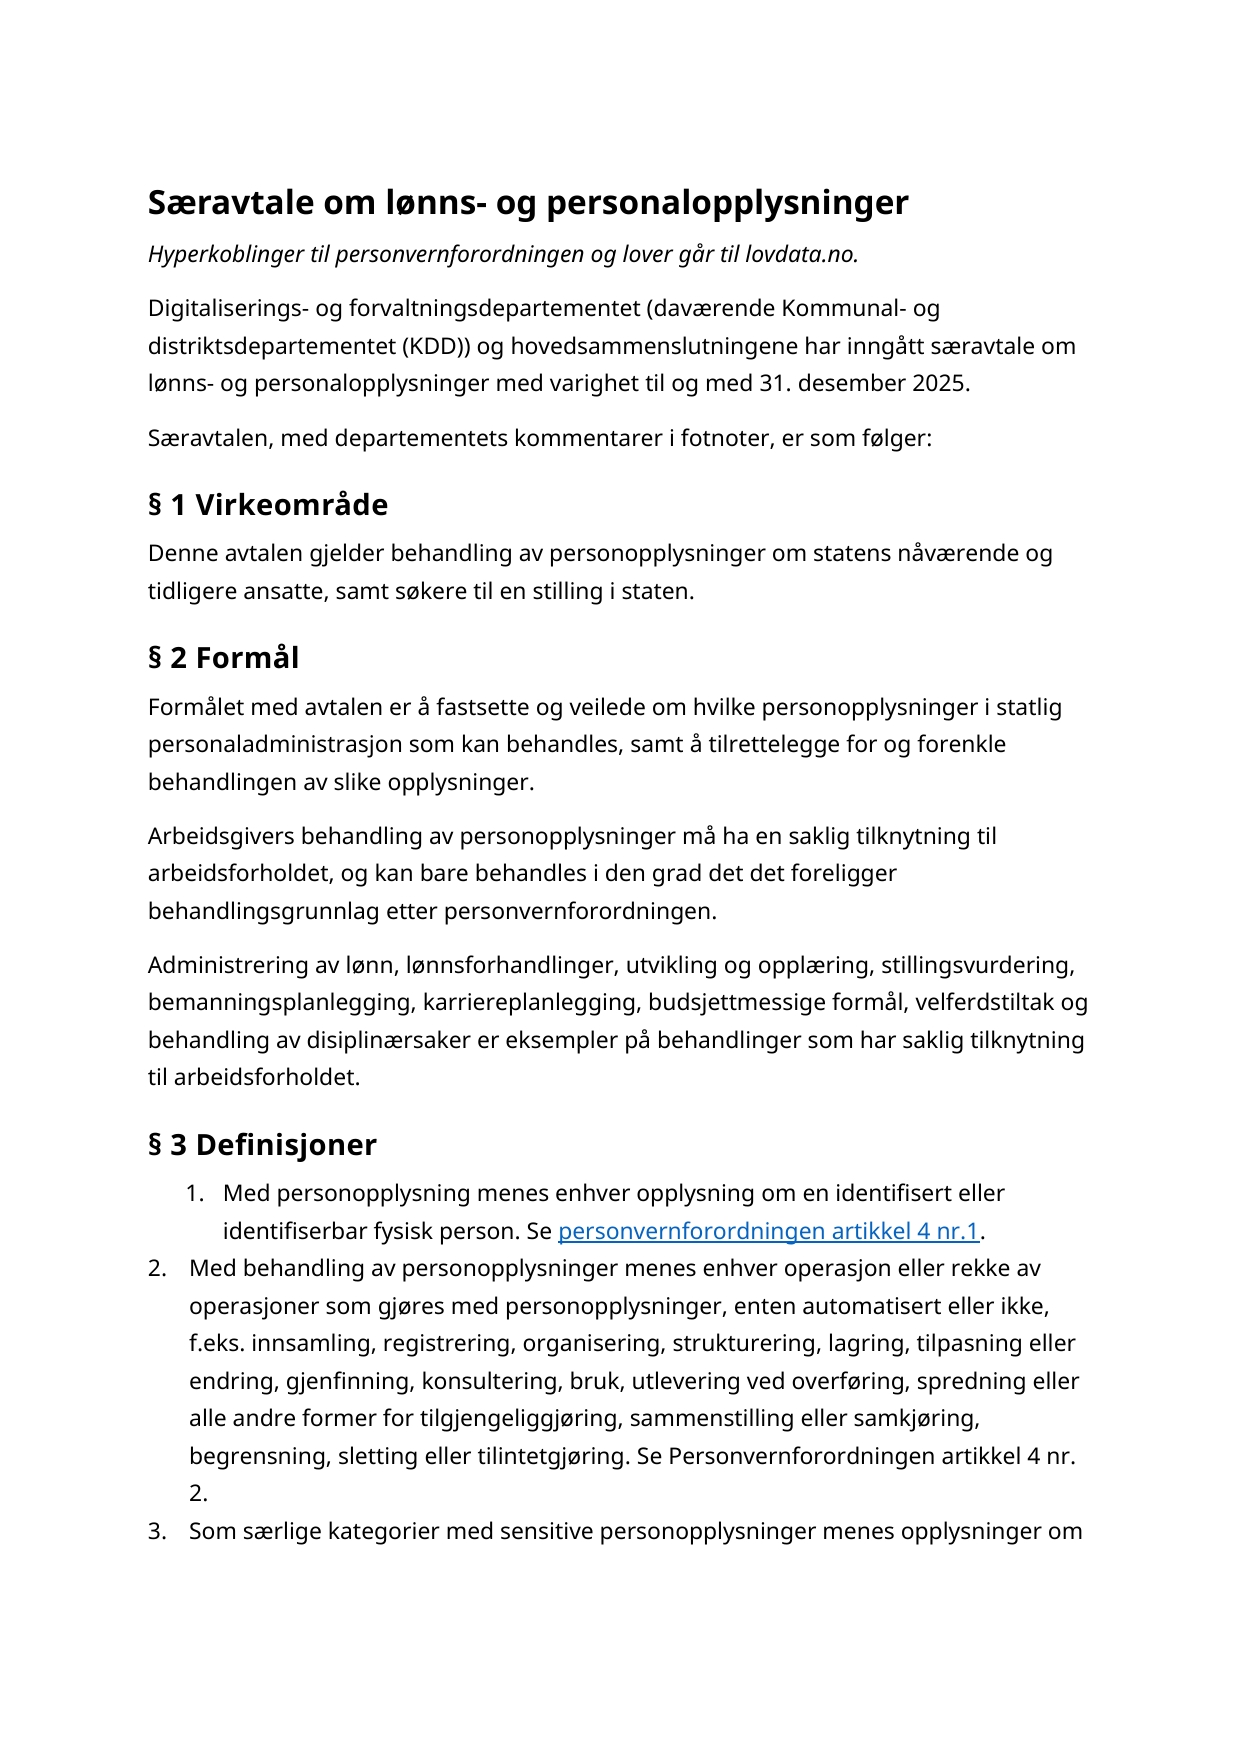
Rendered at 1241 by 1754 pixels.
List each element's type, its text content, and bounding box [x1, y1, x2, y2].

text Arbeidsgivers behandling av personopplysninger må ha en saklig tilknytning til arbeidsforholdet, og kan bare behandles i den grad det det foreligger behandlingsgrunnlag etter personvernforordningen. [148, 820, 1093, 926]
text § 1 Virkeområde [148, 484, 1093, 524]
text Digitaliserings- og forvaltningsdepartementet (daværende Kommunal- og distriktsdepartementet (KDD)) og hovedsammenslutningene har inngått særavtale om lønns- og personalopplysninger med varighet til og med 31. desember 2025. [148, 292, 1093, 399]
text Hyperkoblinger til personvernforordningen og lover går til lovdata.no. [148, 238, 1093, 269]
text Denne avtalen gjelder behandling av personopplysninger om statens nåværende og tidligere ansatte, samt søkere til en stilling i staten. [148, 537, 1093, 606]
list Som særlige kategorier med sensitive personopplysninger menes opplysninger om [148, 1514, 1093, 1546]
text Særavtalen, med departementets kommentarer i fotnoter, er som følger: [148, 422, 1093, 453]
text Administrering av lønn, lønnsforhandlinger, utvikling og opplæring, stillingsvurdering, bemanningsplanlegging, karriereplanlegging, budsjettmessige formål, velferdstiltak og behandling av disiplinærsaker er eksempler på behandlinger som har saklig tilknytning til arbeidsforholdet. [148, 949, 1093, 1093]
text § 2 Formål [148, 637, 1093, 677]
text Særavtale om lønns- og personalopplysninger [148, 179, 1093, 224]
text § 3 Definisjoner [148, 1124, 1093, 1163]
list Med behandling av personopplysninger menes enhver operasjon eller rekke av operasjoner som gjøres med personopplysninger, enten automatisert eller ikke, f.eks. innsamling, registrering, organisering, strukturering, lagring, tilpasning eller endring, gjenfinning, konsultering, bruk, utlevering ved overføring, spredning eller alle andre former for tilgjengeliggjøring, sammenstilling eller samkjøring, begrensning, sletting eller tilintetgjøring. Se Personvernforordningen artikkel 4 nr. 2. [148, 1252, 1093, 1508]
text Formålet med avtalen er å fastsette og veilede om hvilke personopplysninger i statlig personaladministrasjon som kan behandles, samt å tilrettelegge for og forenkle behandlingen av slike opplysninger. [148, 691, 1093, 797]
list Med personopplysning menes enhver opplysning om en identifisert eller identifiserbar fysisk person. Se personvernforordningen artikkel 4 nr.1. [185, 1177, 1093, 1246]
